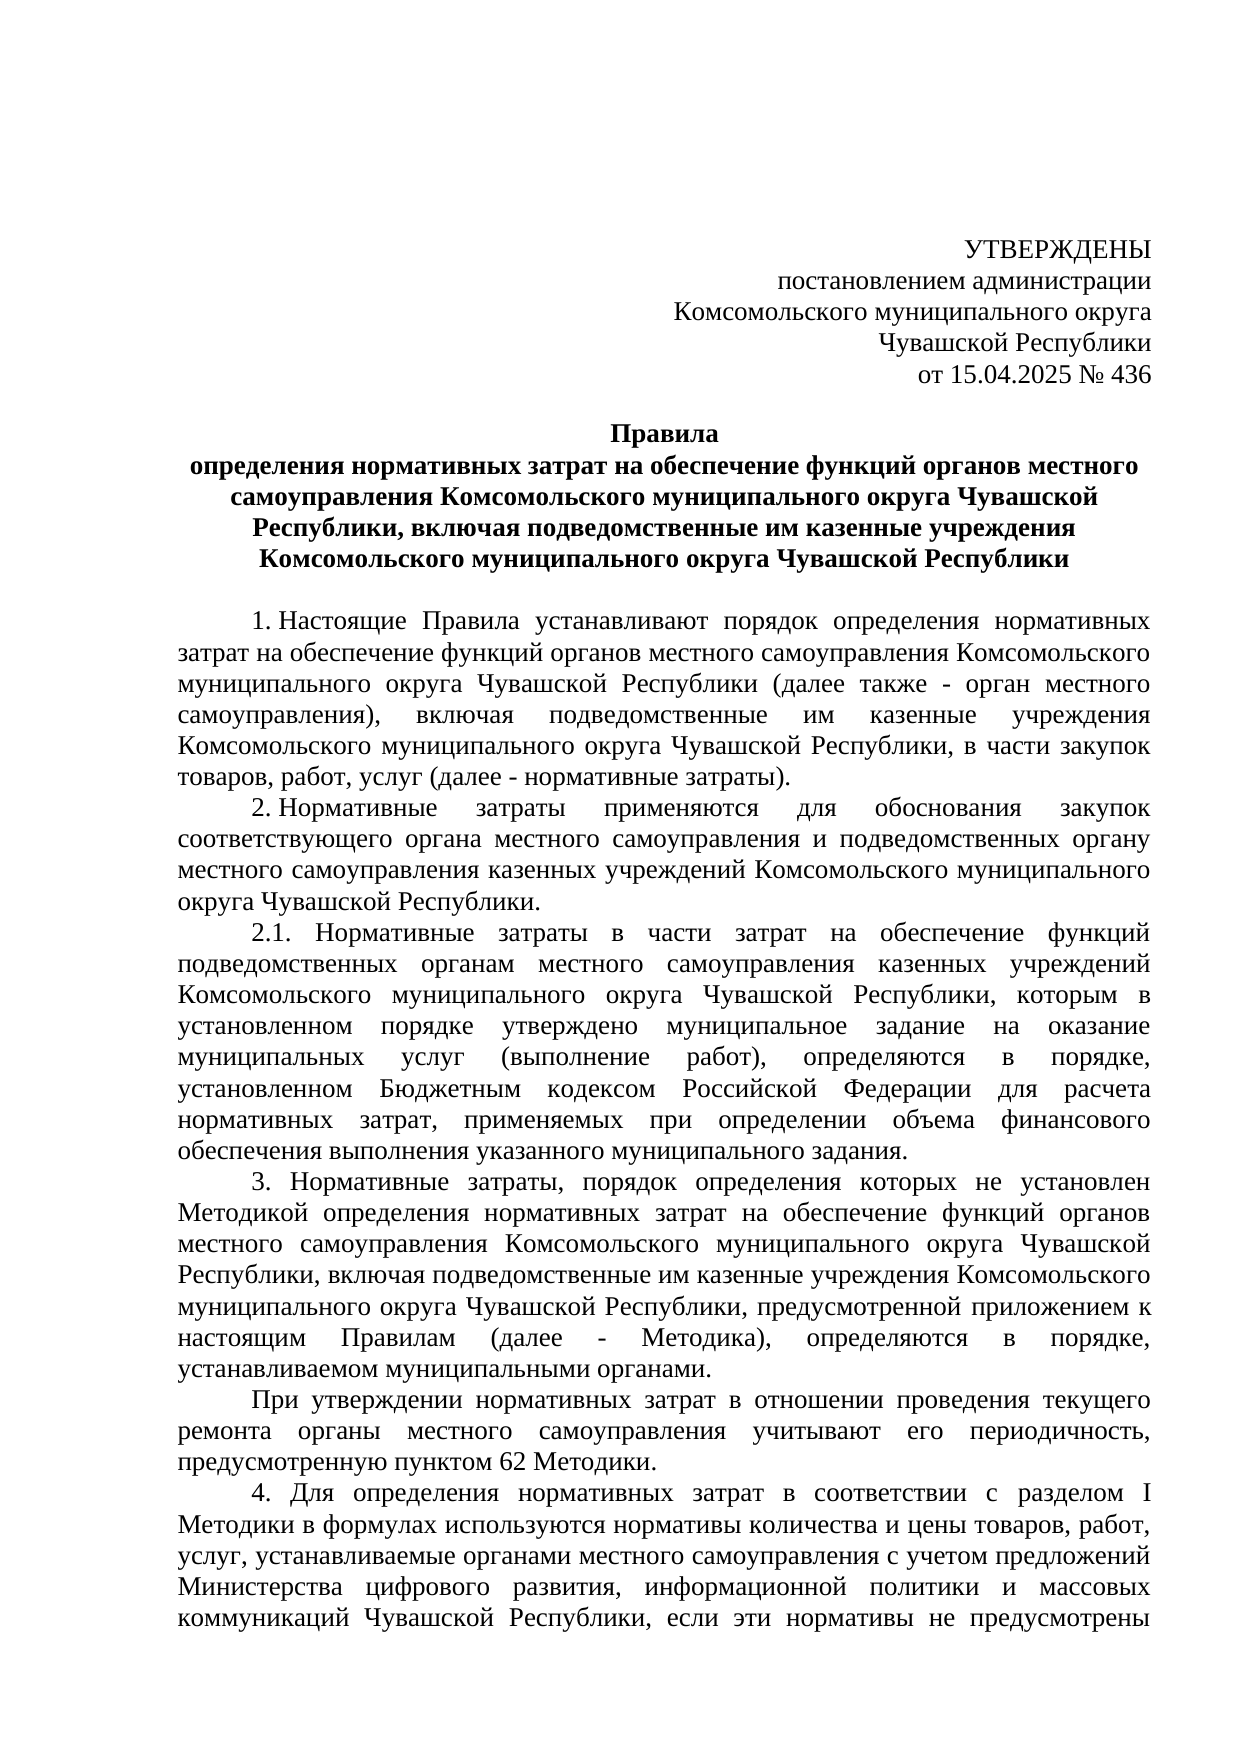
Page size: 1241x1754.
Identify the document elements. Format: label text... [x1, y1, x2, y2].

text Чувашской Республики [177, 327, 1152, 358]
text определения нормативных затрат на обеспечение функций органов местного самоуправления Комсомольского муниципального округа Чувашской Республики, включая подведомственные им казенные учреждения Комсомольского муниципального округа Чувашской Республики [177, 449, 1152, 573]
text 2. Нормативные затраты применяются для обоснования закупок соответствующего органа местного самоуправления и подведомственных органу местного самоуправления казенных учреждений Комсомольского муниципального округа Чувашской Республики. [177, 791, 1152, 916]
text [177, 1477, 1152, 1632]
text При утверждении нормативных затрат в отношении проведения текущего ремонта органы местного самоуправления учитывают его периодичность, предусмотренную пунктом 62 Методики. [177, 1383, 1152, 1477]
text постановлением администрации [177, 264, 1152, 295]
text УТВЕРЖДЕНЫ [177, 233, 1152, 264]
text Правила [177, 418, 1152, 449]
text Комсомольского муниципального округа [177, 295, 1152, 327]
text 1. Настоящие Правила устанавливают порядок определения нормативных затрат на обеспечение функций органов местного самоуправления Комсомольского муниципального округа Чувашской Республики (далее также - орган местного самоуправления), включая подведомственные им казенные учреждения Комсомольского муниципального округа Чувашской Республики, в части закупок товаров, работ, услуг (далее - нормативные затраты). [177, 604, 1152, 791]
text 3. Нормативные затраты, порядок определения которых не установлен Методикой определения нормативных затрат на обеспечение функций органов местного самоуправления Комсомольского муниципального округа Чувашской Республики, включая подведомственные им казенные учреждения Комсомольского муниципального округа Чувашской Республики, предусмотренной приложением к настоящим Правилам (далее - Методика), определяются в порядке, устанавливаемом муниципальными органами. [177, 1165, 1152, 1383]
text 2.1. Нормативные затраты в части затрат на обеспечение функций подведомственных органам местного самоуправления казенных учреждений Комсомольского муниципального округа Чувашской Республики, которым в установленном порядке утверждено муниципальное задание на оказание муниципальных услуг (выполнение работ), определяются в порядке, установленном Бюджетным кодексом Российской Федерации для расчета нормативных затрат, применяемых при определении объема финансового обеспечения выполнения указанного муниципального задания. [177, 916, 1152, 1165]
text от 15.04.2025 № 436 [177, 358, 1152, 389]
